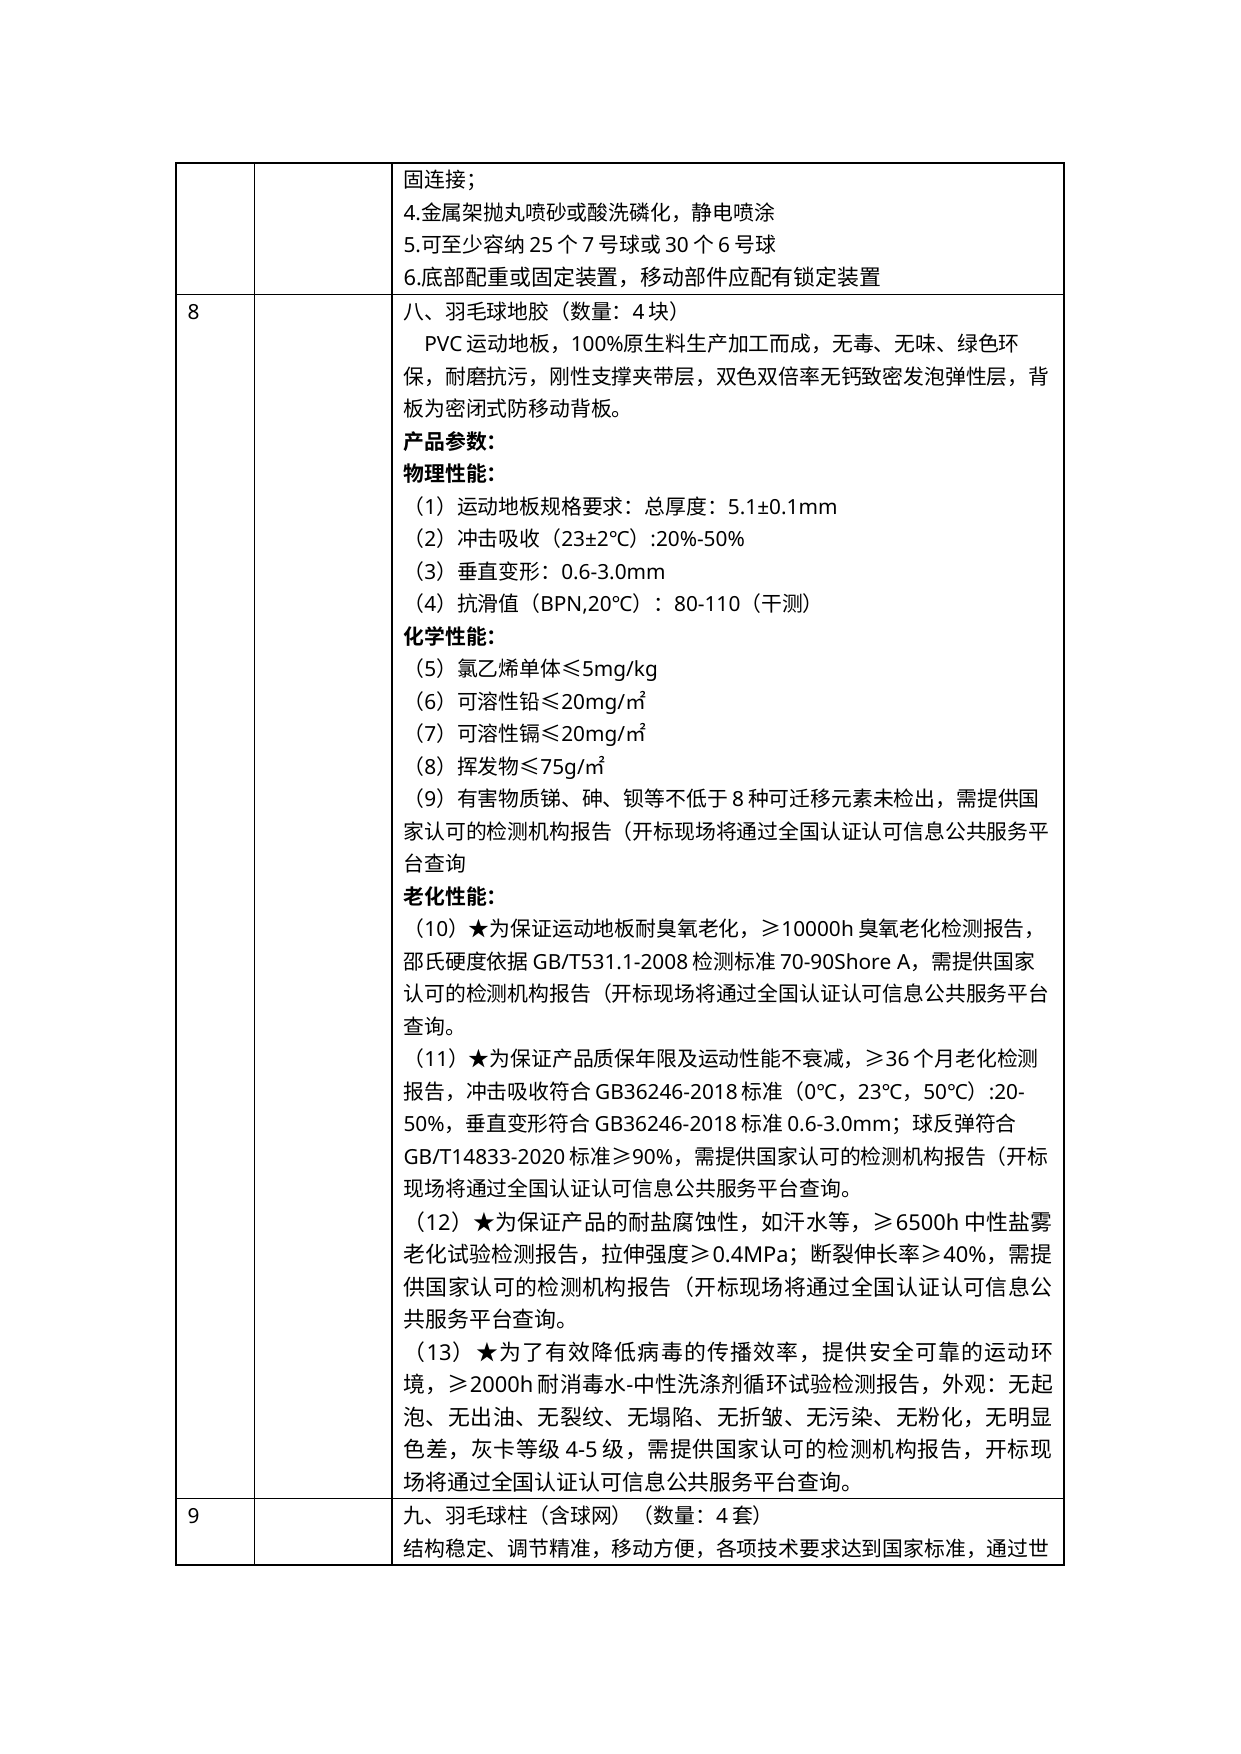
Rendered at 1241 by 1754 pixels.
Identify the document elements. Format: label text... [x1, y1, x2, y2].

table_cell [255, 164, 391, 293]
table_cell 八、羽毛球地胶（数量：4块） PVC运动地板，100%原生料生产加工而成，无毒、无味、绿色环保，耐磨抗污，刚性支撑夹带层，双色双倍率无钙致密发泡弹性层，背板为密闭式防移动背板。 产品参数： 物理性能： （1）运动地板规格要求：总厚度：5.1±0.1mm （2）冲击吸收（23±2℃）:20%-50% （3）垂直变形：0.6-3.0mm （4）抗滑值（BPN,20℃）：80-110（干测） 化学性能： （5）氯乙烯单体≤5mg/kg （6）可溶性铅≤20mg/㎡ （7）可溶性镉≤20mg/㎡ （8）挥发物≤75g/㎡ （9）有害物质锑、砷、钡等不低于8种可迁移元素未检出，需提供国家认可的检测机构报告（开标现场将通过全国认证认可信息公共服务平台查询 老化性能： （10）★为保证运动地板耐臭氧老化，≥10000h臭氧老化检测报告，邵氏硬度依据GB/T531.1-2008检测标准70-90Shore A，需提供国家认可的检测机构报告（开标现场将通过全国认证认可信息公共服务平台查询。 （11）★为保证产品质保年限及运动性能不衰减，≥36个月老化检测报告，冲击吸收符合GB36246-2018标准（0℃，23℃，50℃）:20-50%，垂直变形符合GB36246-2018标准0.6-3.0mm；球反弹符合GB/T14833-2020标准≥90%，需提供国家认可的检测机构报告（开标现场将通过全国认证认可信息公共服务平台查询。 （12）★为保证产品的耐盐腐蚀性，如汗水等，≥6500h中性盐雾老化试验检测报告，拉伸强度≥0.4MPa；断裂伸长率≥40%，需提供国家认可的检测机构报告（开标现场将通过全国认证认可信息公共服务平台查询。 （13）★为了有效降低病毒的传播效率，提供安全可靠的运动环境，≥2000h耐消毒水-中性洗涤剂循环试验检测报告，外观：无起泡、无出油、无裂纹、无塌陷、无折皱、无污染、无粉化，无明显色差，灰卡等级4-5级，需提供国家认可的检测机构报告，开标现场将通过全国认证认可信息公共服务平台查询。 [393, 295, 1063, 1498]
table_cell 9 [177, 1499, 254, 1564]
table_cell [255, 1499, 391, 1564]
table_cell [393, 1499, 1063, 1564]
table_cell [393, 164, 1063, 293]
table_cell [255, 295, 391, 1498]
table_cell 7 [177, 164, 254, 293]
table_cell 8 [177, 295, 254, 1498]
